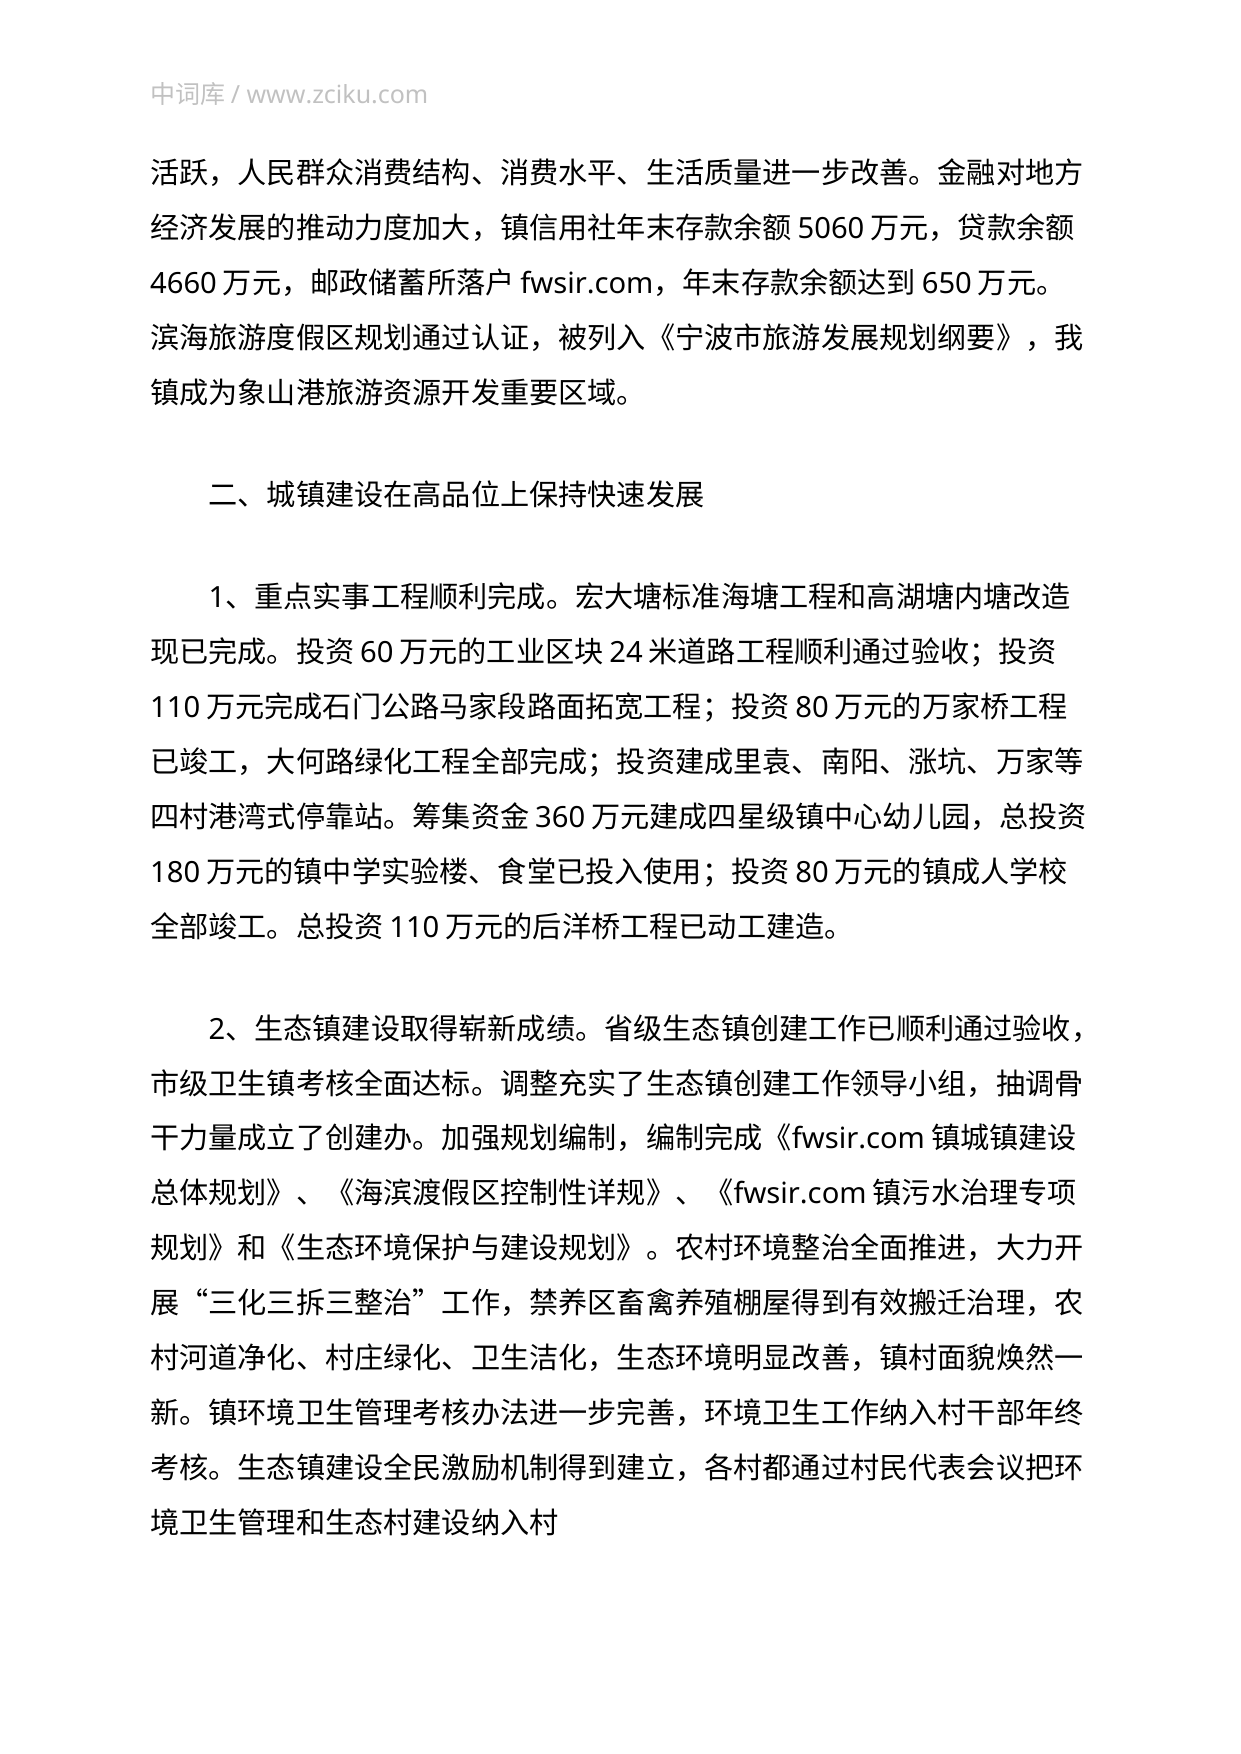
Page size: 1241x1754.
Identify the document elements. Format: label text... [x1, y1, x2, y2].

text 2、生态镇建设取得崭新成绩。省级生态镇创建工作已顺利通过验收，市级卫生镇考核全面达标。调整充实了生态镇创建工作领导小组，抽调骨干力量成立了创建办。加强规划编制，编制完成《fwsir.com镇城镇建设总体规划》、《海滨渡假区控制性详规》、《fwsir.com镇污水治理专项规划》和《生态环境保护与建设规划》。农村环境整治全面推进，大力开展“三化三拆三整治”工作，禁养区畜禽养殖棚屋得到有效搬迁治理，农村河道净化、村庄绿化、卫生洁化，生态环境明显改善，镇村面貌焕然一新。镇环境卫生管理考核办法进一步完善，环境卫生工作纳入村干部年终考核。生态镇建设全民激励机制得到建立，各村都通过村民代表会议把环境卫生管理和生态村建设纳入村 [150, 1005, 1090, 1542]
text 1、重点实事工程顺利完成。宏大塘标准海塘工程和高湖塘内塘改造现已完成。投资60万元的工业区块24米道路工程顺利通过验收；投资110万元完成石门公路马家段路面拓宽工程；投资80万元的万家桥工程已竣工，大何路绿化工程全部完成；投资建成里袁、南阳、涨坑、万家等四村港湾式停靠站。筹集资金360万元建成四星级镇中心幼儿园，总投资180万元的镇中学实验楼、食堂已投入使用；投资80万元的镇成人学校全部竣工。总投资110万元的后洋桥工程已动工建造。 [150, 573, 1090, 946]
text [150, 150, 1090, 412]
text 二、城镇建设在高品位上保持快速发展 [150, 472, 1090, 514]
